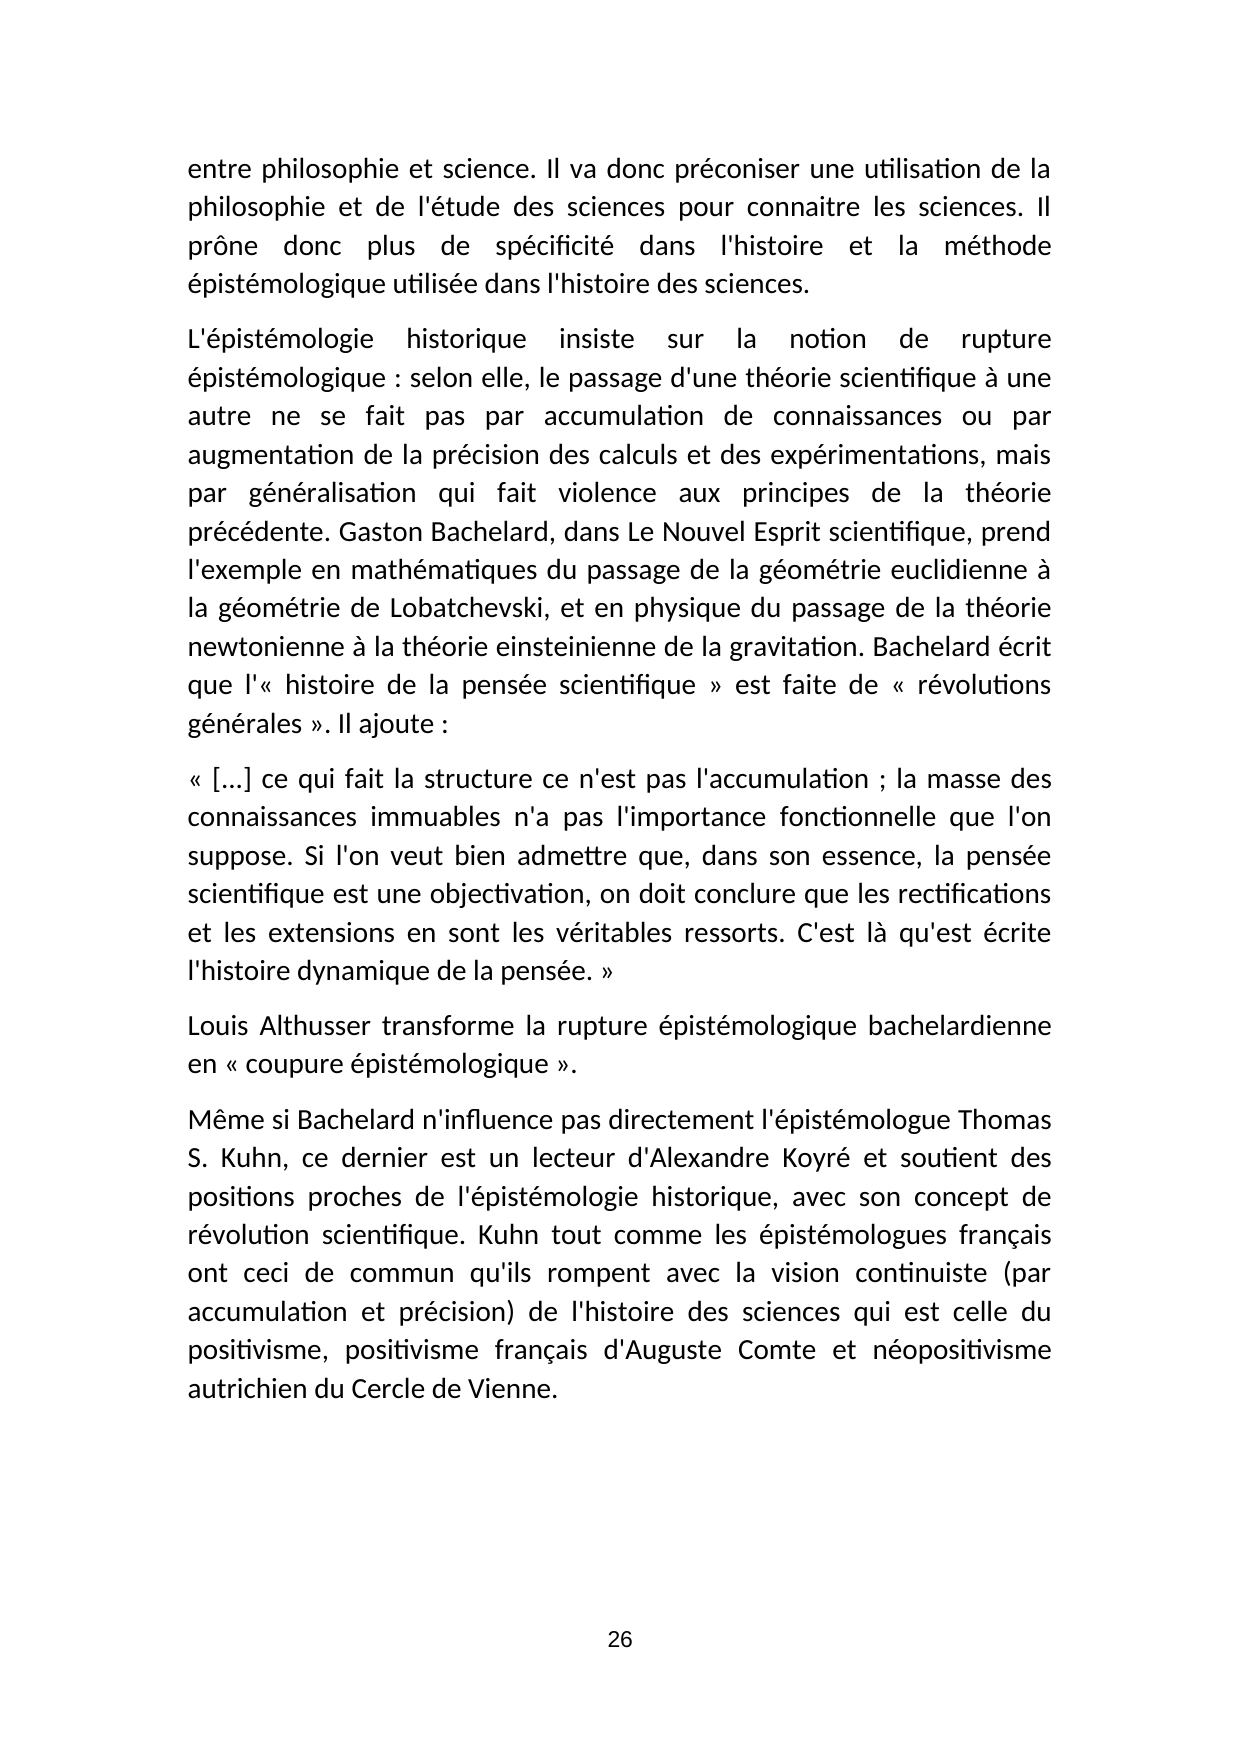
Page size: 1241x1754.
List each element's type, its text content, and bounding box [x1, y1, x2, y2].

text L'épistémologie historique insiste sur la notion de rupture épistémologique : selon elle, le passage d'une théorie scientifique à une autre ne se fait pas par accumulation de connaissances ou par augmentation de la précision des calculs et des expérimentations, mais par généralisation qui fait violence aux principes de la théorie précédente. Gaston Bachelard, dans Le Nouvel Esprit scientifique, prend l'exemple en mathématiques du passage de la géométrie euclidienne à la géométrie de Lobatchevski, et en physique du passage de la théorie newtonienne à la théorie einsteinienne de la gravitation. Bachelard écrit que l'« histoire de la pensée scientifique » est faite de « révolutions générales ». Il ajoute : [187, 320, 1053, 740]
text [187, 150, 1053, 301]
text Louis Althusser transforme la rupture épistémologique bachelardienne en « coupure épistémologique ». [187, 1007, 1053, 1081]
text « [...] ce qui fait la structure ce n'est pas l'accumulation ; la masse des connaissances immuables n'a pas l'importance fonctionnelle que l'on suppose. Si l'on veut bien admettre que, dans son essence, la pensée scientifique est une objectivation, on doit conclure que les rectifications et les extensions en sont les véritables ressorts. C'est là qu'est écrite l'histoire dynamique de la pensée. » [187, 760, 1053, 988]
text Même si Bachelard n'influence pas directement l'épistémologue Thomas S. Kuhn, ce dernier est un lecteur d'Alexandre Koyré et soutient des positions proches de l'épistémologie historique, avec son concept de révolution scientifique. Kuhn tout comme les épistémologues français ont ceci de commun qu'ils rompent avec la vision continuiste (par accumulation et précision) de l'histoire des sciences qui est celle du positivisme, positivisme français d'Auguste Comte et néopositivisme autrichien du Cercle de Vienne. [187, 1101, 1053, 1405]
